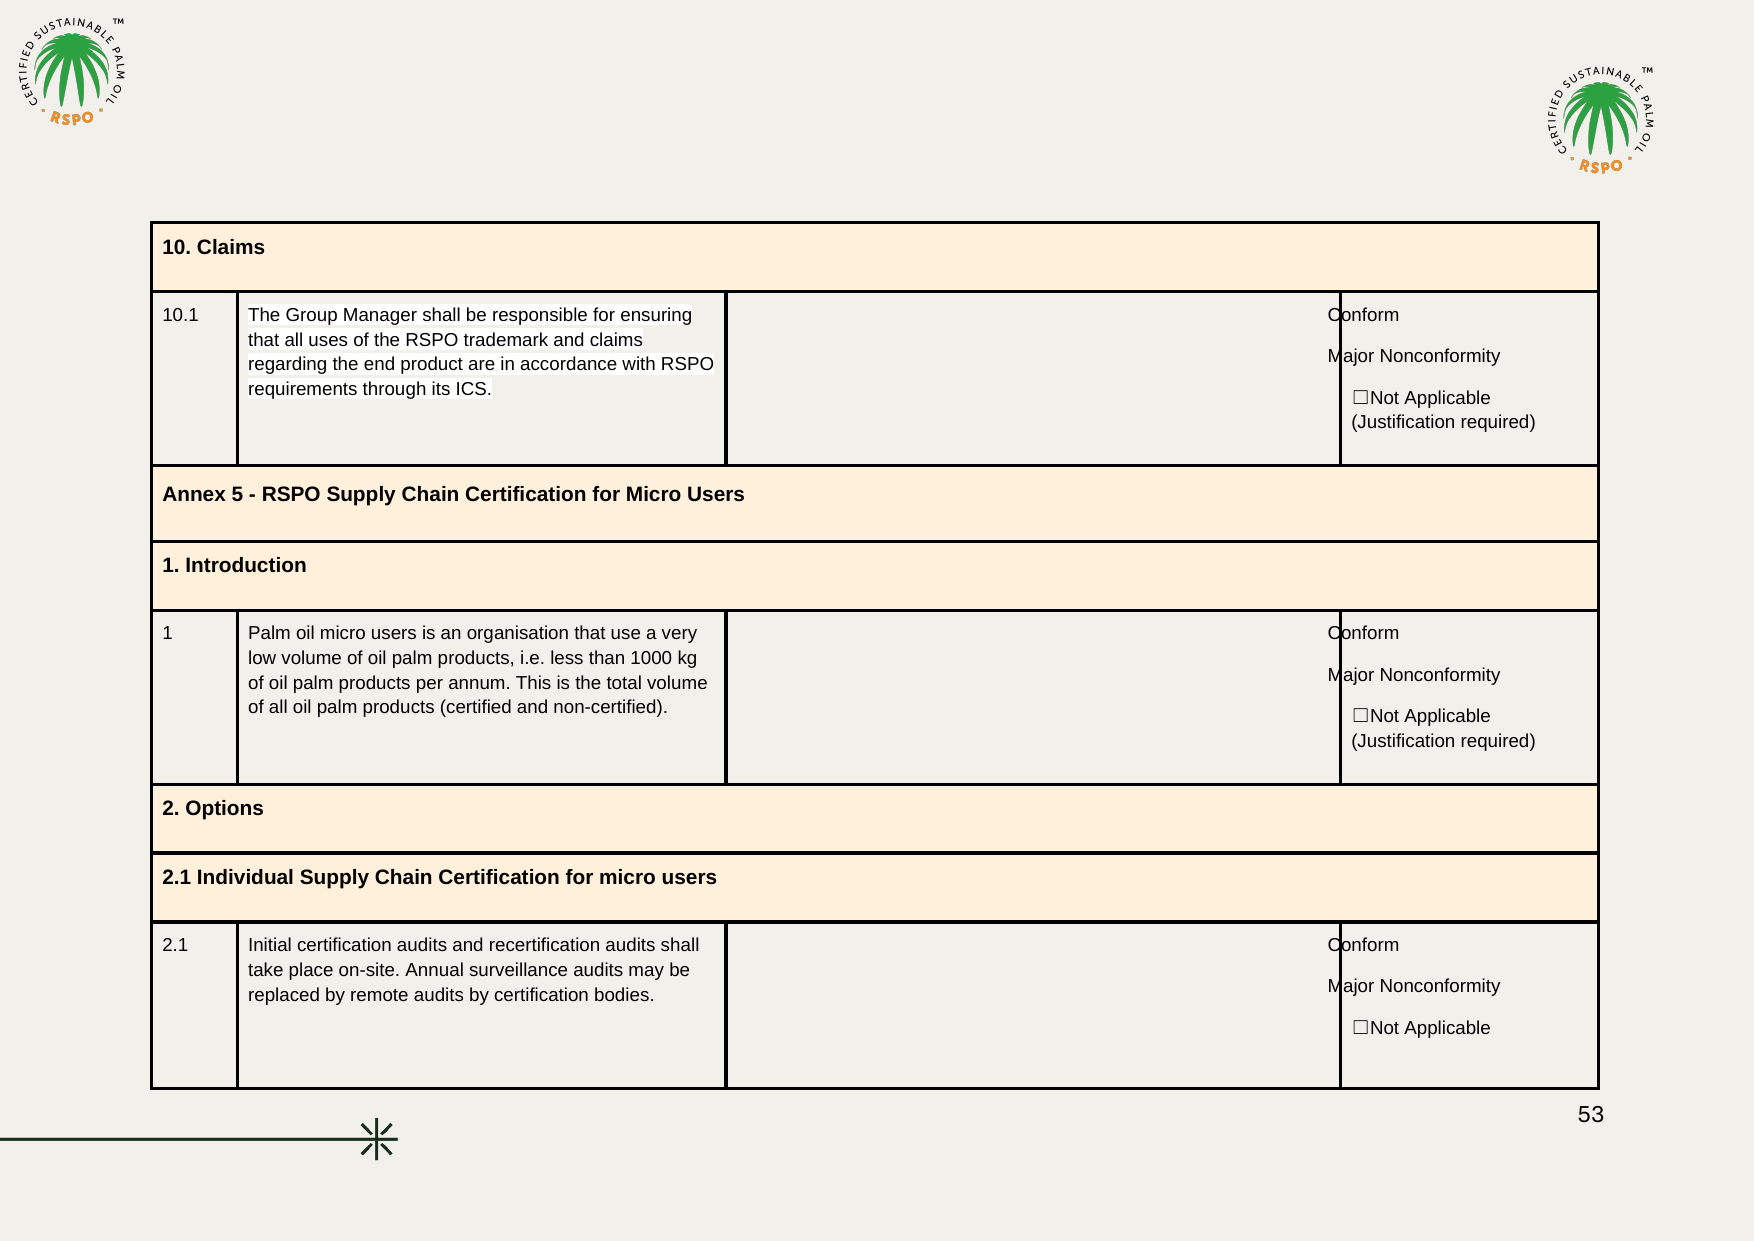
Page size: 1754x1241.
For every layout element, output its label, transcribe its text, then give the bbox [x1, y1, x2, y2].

table_cell 2.1 Individual Supply Chain Certification for micro users [153, 855, 1597, 920]
picture [0, 1101, 426, 1177]
table_cell 2.1 [153, 924, 236, 1087]
table_cell 1. Introduction [153, 543, 1597, 608]
table_cell [728, 612, 1339, 783]
picture [1529, 48, 1672, 192]
table_cell 10.1 [153, 293, 236, 464]
table_cell Conform Major Nonconformity Not Applicable (Justification required) [1342, 612, 1597, 783]
table_cell Annex 5 - RSPO Supply Chain Certification for Micro Users [153, 467, 1597, 539]
table_cell 10. Claims [153, 224, 1597, 290]
table_cell Conform Major Nonconformity Not Applicable (Justification required) [1342, 293, 1597, 464]
table_cell [728, 293, 1339, 464]
table_cell [728, 924, 1339, 1087]
picture [0, 0, 143, 144]
table_cell 1 [153, 612, 236, 783]
table_cell Palm oil micro users is an organisation that use a very low volume of oil palm products, i.e. less than 1000 kg of oil palm products per annum. This is the total volume of all oil palm products (certified and non-certified). [239, 612, 724, 783]
table_cell The Group Manager shall be responsible for ensuring that all uses of the RSPO trademark and claims regarding the end product are in accordance with RSPO requirements through its ICS. [239, 293, 724, 464]
table_cell 2. Options [153, 786, 1597, 851]
table_cell Conform Major Nonconformity Not Applicable (Justification required) [1342, 924, 1597, 1087]
